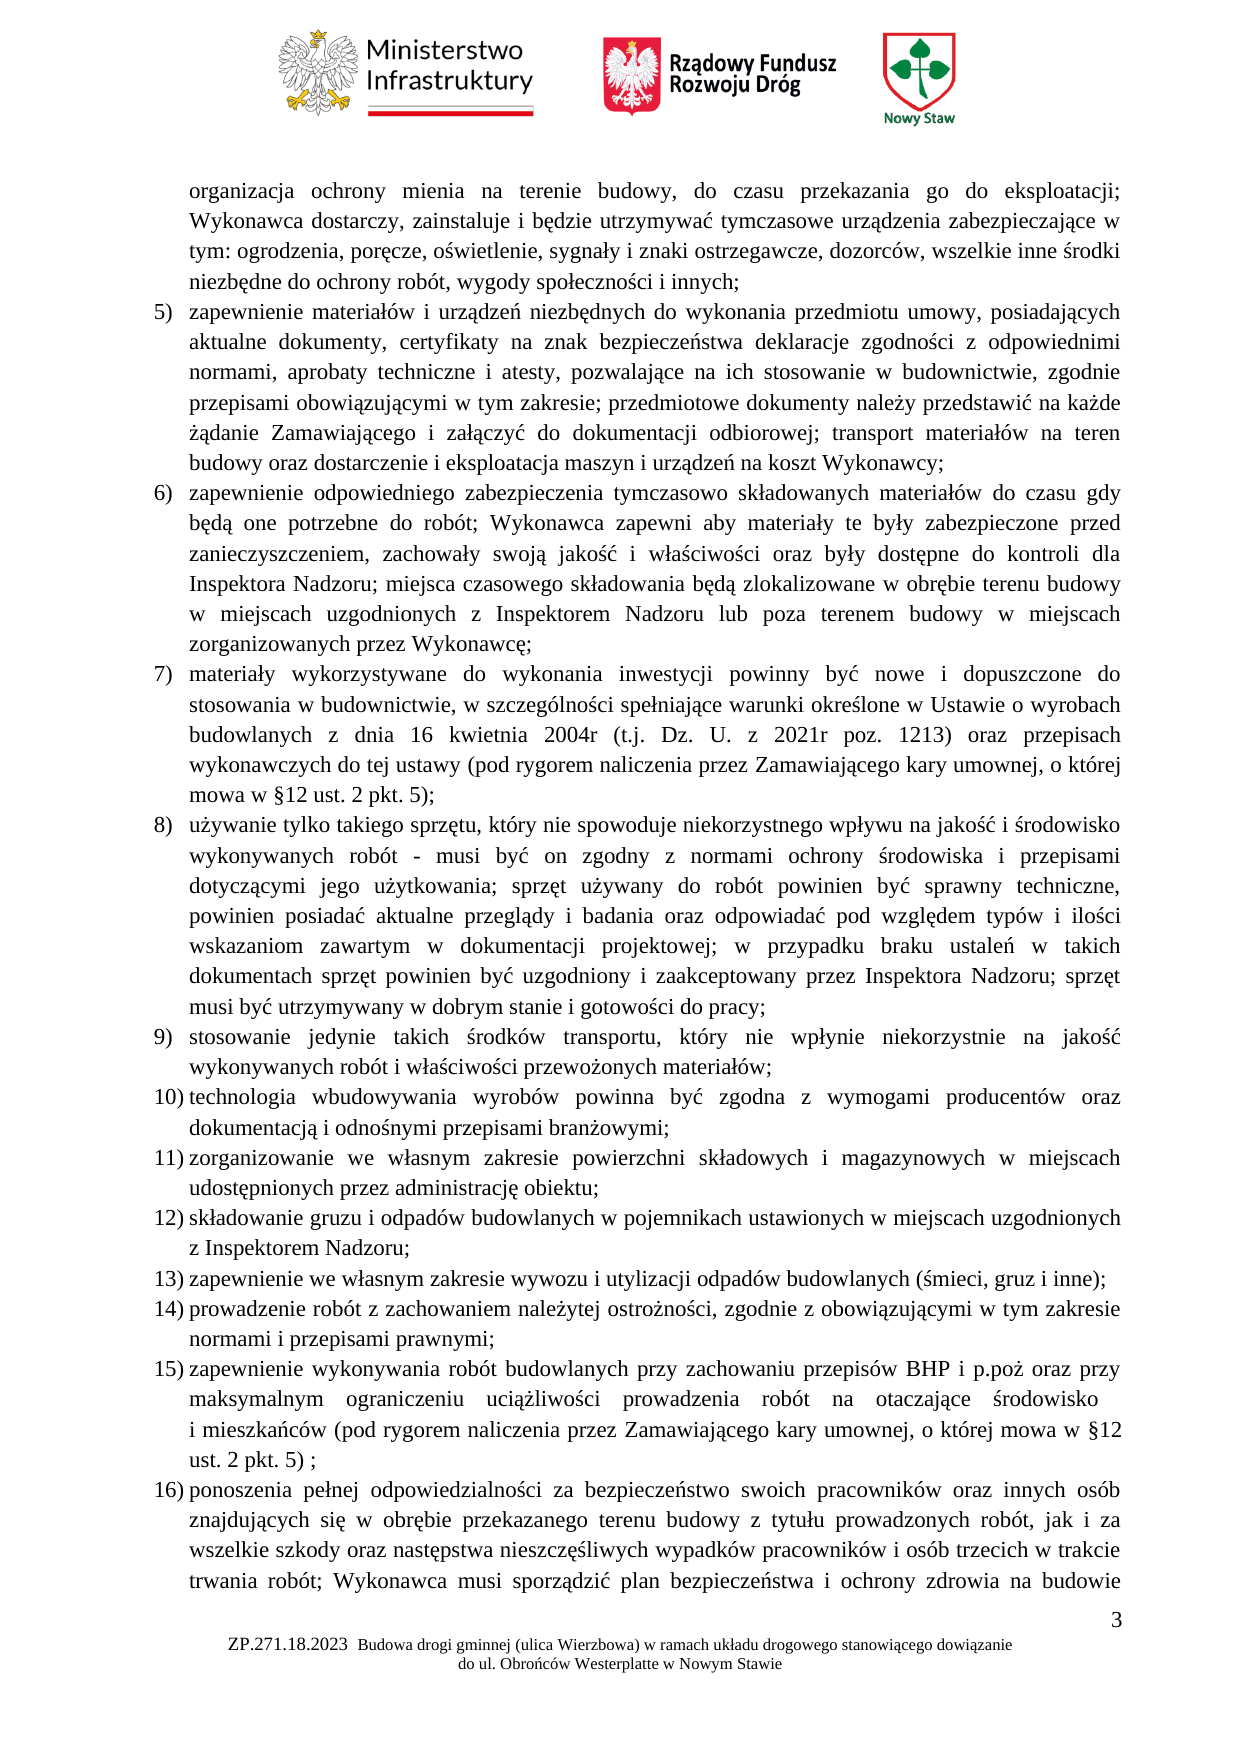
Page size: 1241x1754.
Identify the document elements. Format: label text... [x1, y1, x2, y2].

list składowanie gruzu i odpadów budowlanych w pojemnikach ustawionych w miejscach uzgodnionych z Inspektorem Nadzoru; [153, 1204, 1122, 1261]
picture [258, 1, 967, 170]
list prowadzenie robót z zachowaniem należytej ostrożności, zgodnie z obowiązującymi w tym zakresie normami i przepisami prawnymi; [153, 1295, 1122, 1351]
list zapewnienie materiałów i urządzeń niezbędnych do wykonania przedmiotu umowy, posiadających aktualne dokumenty, certyfikaty na znak bezpieczeństwa deklaracje zgodności z odpowiednimi normami, aprobaty techniczne i atesty, pozwalające na ich stosowanie w budownictwie, zgodnie przepisami obowiązującymi w tym zakresie; przedmiotowe dokumenty należy przedstawić na każde żądanie Zamawiającego i załączyć do dokumentacji odbiorowej; transport materiałów na teren budowy oraz dostarczenie i eksploatacja maszyn i urządzeń na koszt Wykonawcy; [153, 298, 1122, 475]
list zapewnienie wykonywania robót budowlanych przy zachowaniu przepisów BHP i p.poż oraz przy maksymalnym ograniczeniu uciążliwości prowadzenia robót na otaczające środowisko i mieszkańców (pod rygorem naliczenia przez Zamawiającego kary umownej, o której mowa w §12 ust. 2 pkt. 5) ; [153, 1355, 1122, 1472]
list zorganizowanie we własnym zakresie powierzchni składowych i magazynowych w miejscach udostępnionych przez administrację obiektu; [153, 1144, 1122, 1200]
list technologia wbudowywania wyrobów powinna być zgodna z wymogami producentów oraz dokumentacją i odnośnymi przepisami branżowymi; [153, 1083, 1122, 1140]
list zapewnienie odpowiedniego zabezpieczenia tymczasowo składowanych materiałów do czasu gdy będą one potrzebne do robót; Wykonawca zapewni aby materiały te były zabezpieczone przed zanieczyszczeniem, zachowały swoją jakość i właściwości oraz były dostępne do kontroli dla Inspektora Nadzoru; miejsca czasowego składowania będą zlokalizowane w obrębie terenu budowy w miejscach uzgodnionych z Inspektorem Nadzoru lub poza terenem budowy w miejscach zorganizowanych przez Wykonawcę; [153, 479, 1122, 657]
list stosowanie jedynie takich środków transportu, który nie wpłynie niekorzystnie na jakość wykonywanych robót i właściwości przewożonych materiałów; [153, 1023, 1122, 1079]
list materiały wykorzystywane do wykonania inwestycji powinny być nowe i dopuszczone do stosowania w budownictwie, w szczególności spełniające warunki określone w Ustawie o wyrobach budowlanych z dnia 16 kwietnia 2004r (t.j. Dz. U. z 2021r poz. 1213) oraz przepisach wykonawczych do tej ustawy (pod rygorem naliczenia przez Zamawiającego kary umownej, o której mowa w §12 ust. 2 pkt. 5); [153, 661, 1122, 808]
list używanie tylko takiego sprzętu, który nie spowoduje niekorzystnego wpływu na jakość i środowisko wykonywanych robót - musi być on zgodny z normami ochrony środowiska i przepisami dotyczącymi jego użytkowania; sprzęt używany do robót powinien być sprawny techniczne, powinien posiadać aktualne przeglądy i badania oraz odpowiadać pod względem typów i ilości wskazaniom zawartym w dokumentacji projektowej; w przypadku braku ustaleń w takich dokumentach sprzęt powinien być uzgodniony i zaakceptowany przez Inspektora Nadzoru; sprzęt musi być utrzymywany w dobrym stanie i gotowości do pracy; [153, 812, 1122, 1019]
list zapewnienie we własnym zakresie wywozu i utylizacji odpadów budowlanych (śmieci, gruz i inne); [153, 1265, 1122, 1291]
